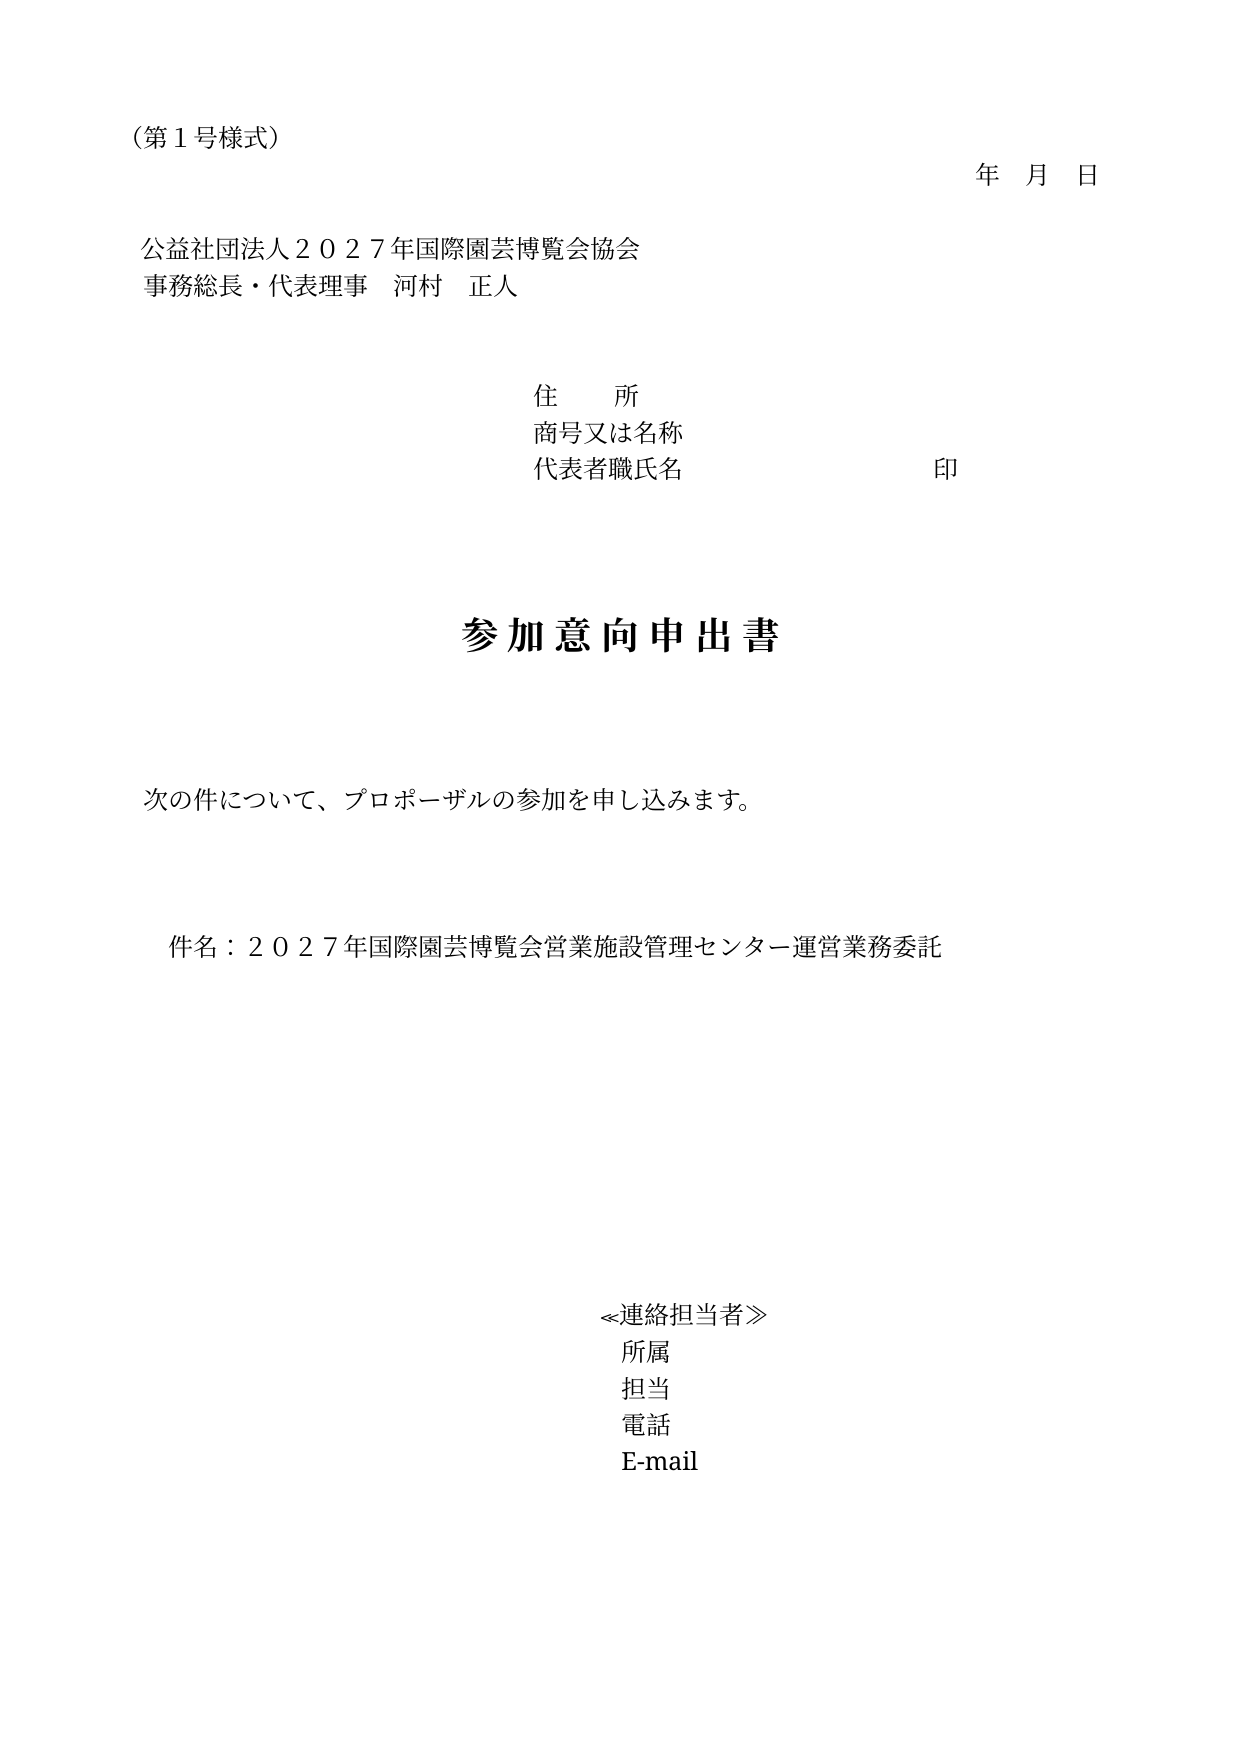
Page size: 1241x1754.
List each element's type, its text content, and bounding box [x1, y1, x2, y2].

text 住所 [534, 376, 1122, 413]
text 担当 [621, 1369, 1122, 1406]
text （第１号様式） [118, 119, 1122, 155]
text 件名：２０２７年国際園芸博覧会営業施設管理センター運営業務委託 [118, 928, 1122, 964]
text 商号又は名称 [534, 413, 1122, 449]
text 事務総長・代表理事 河村 正人 [118, 266, 1122, 302]
text ≪連絡担当者≫ [599, 1295, 1122, 1332]
text 電話 [621, 1406, 1122, 1442]
text 代表者職氏名 印 [534, 449, 1122, 486]
text 公益社団法人２０２７年国際園芸博覧会協会 [140, 229, 1122, 266]
text 年 月 日 [118, 155, 1100, 192]
text E-mail [621, 1442, 1122, 1479]
text 次の件について、プロポーザルの参加を申し込みます。 [118, 781, 1122, 817]
text 参 加 意 向 申 出 書 [118, 597, 1122, 670]
text 所属 [621, 1332, 1122, 1369]
